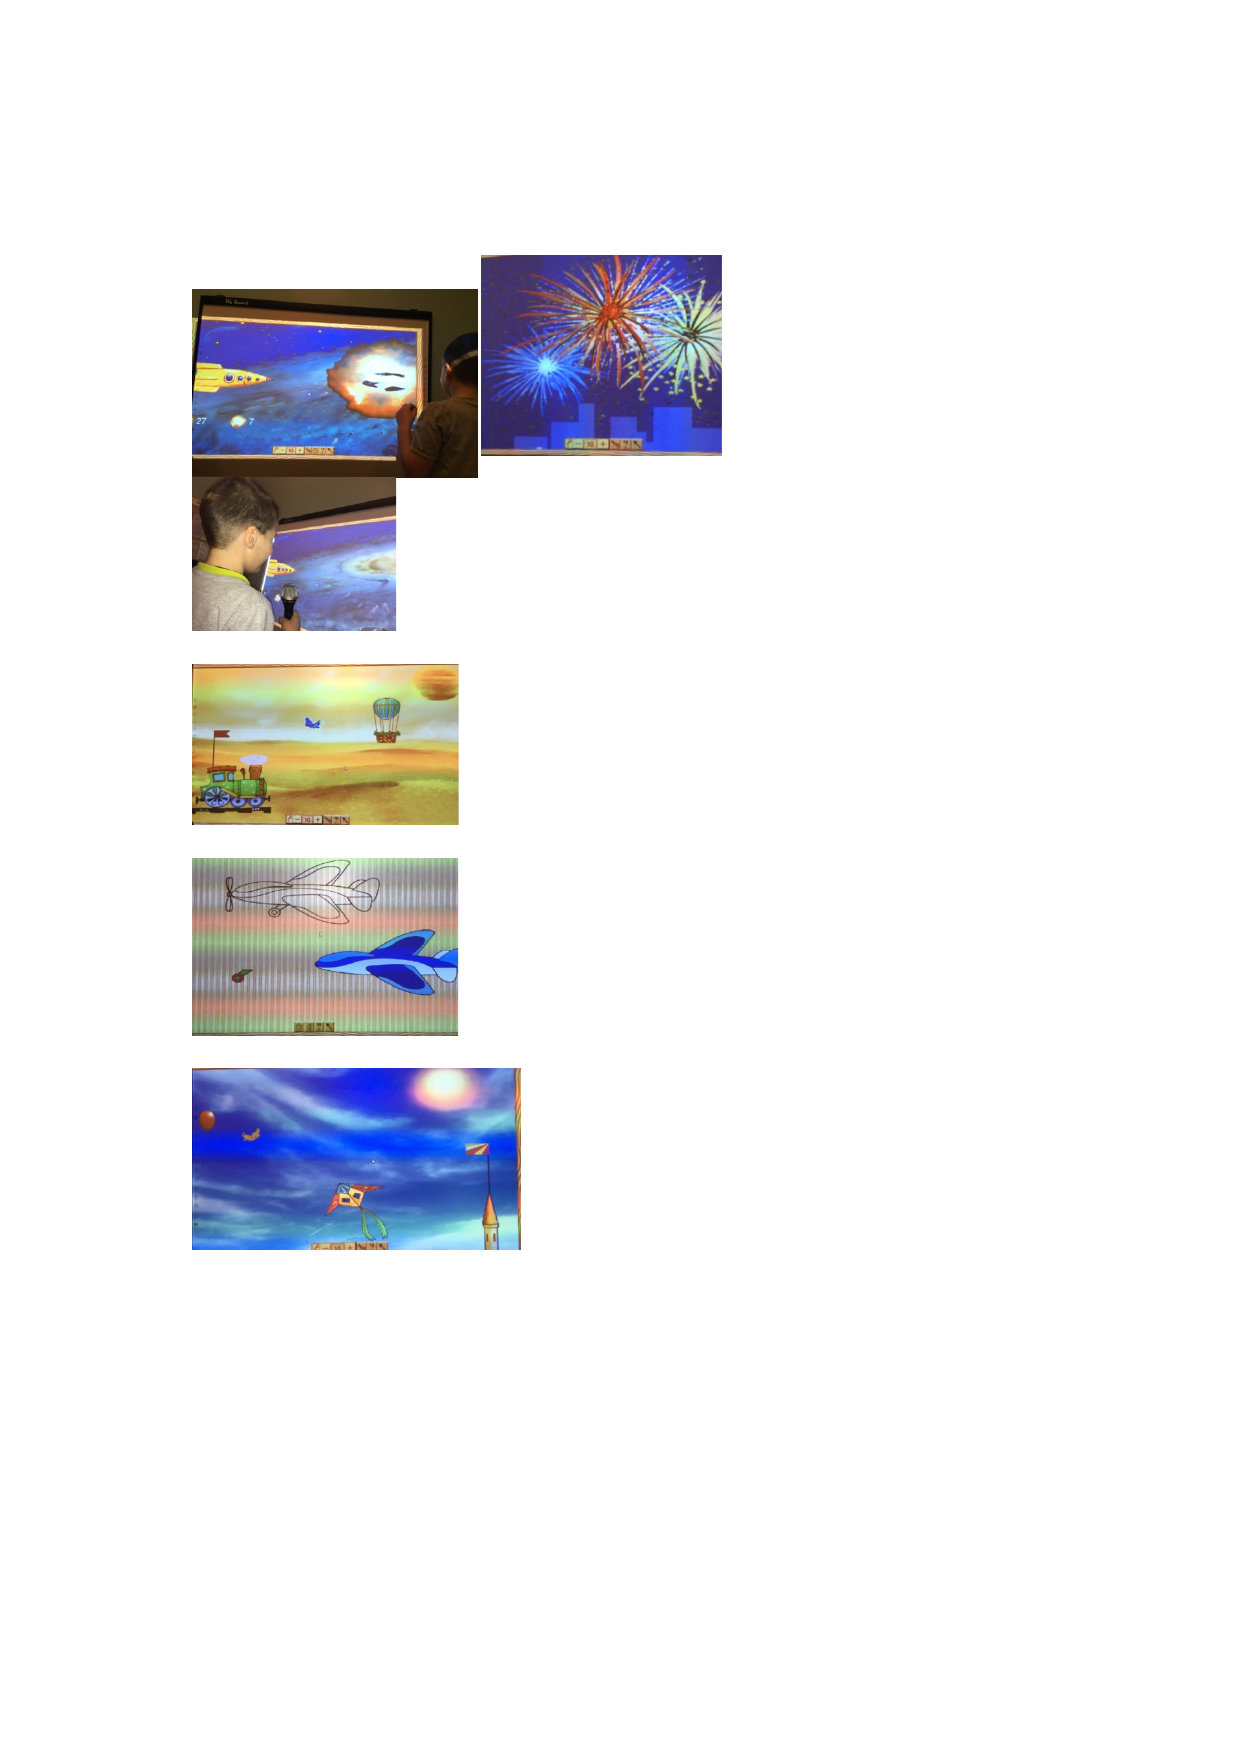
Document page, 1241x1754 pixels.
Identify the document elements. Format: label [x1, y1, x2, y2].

picture [192, 858, 459, 1036]
picture [481, 255, 722, 456]
picture [192, 289, 478, 631]
picture [192, 664, 459, 825]
picture [192, 1068, 521, 1250]
